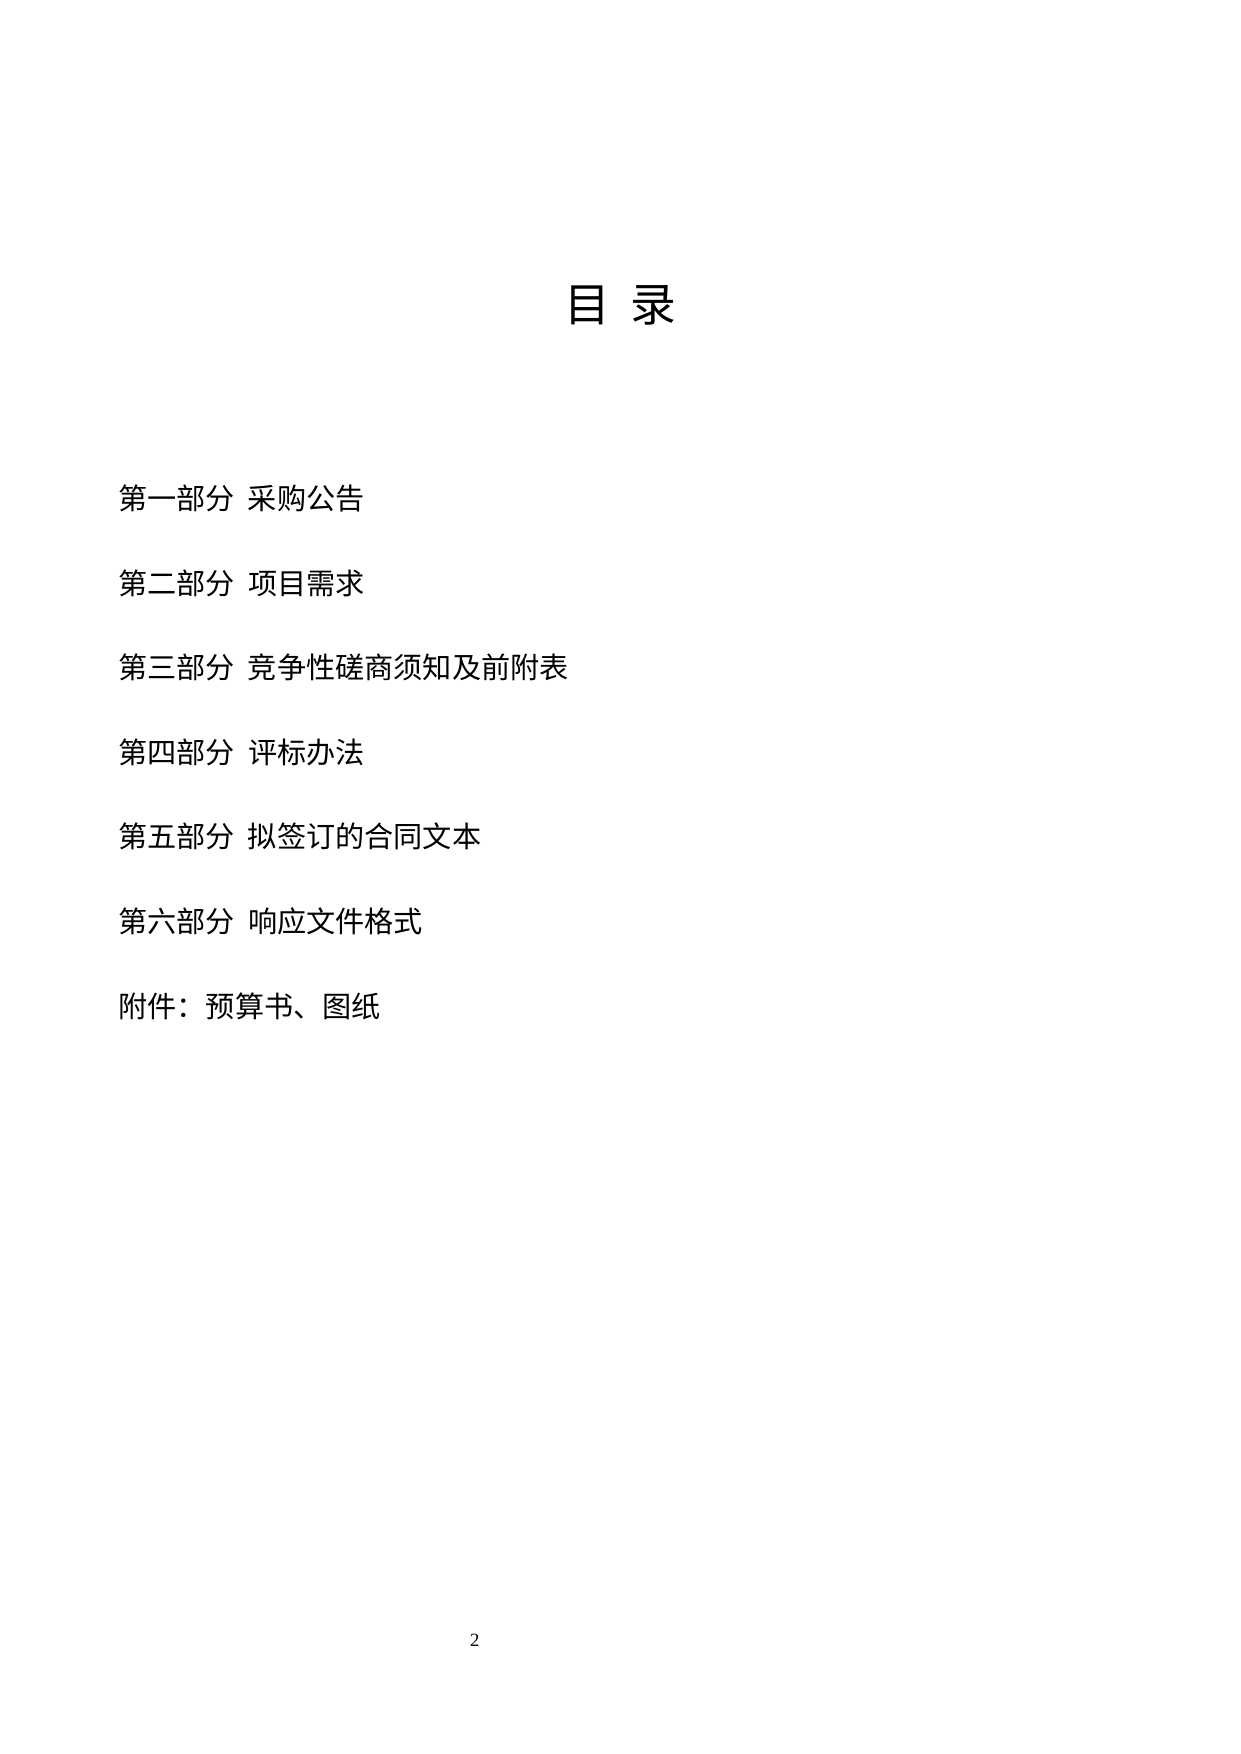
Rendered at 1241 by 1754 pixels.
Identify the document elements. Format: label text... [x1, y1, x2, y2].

text 第一部分 采购公告 [118, 476, 1122, 518]
text 第二部分 项目需求 [118, 560, 1122, 602]
text 附件：预算书、图纸 [118, 983, 1122, 1025]
text 第四部分 评标办法 [118, 729, 1122, 772]
text 第五部分 拟签订的合同文本 [118, 814, 1122, 856]
text 第三部分 竞争性磋商须知及前附表 [118, 645, 1122, 687]
text 第六部分 响应文件格式 [118, 898, 1122, 941]
text 目 录 [118, 268, 1122, 334]
